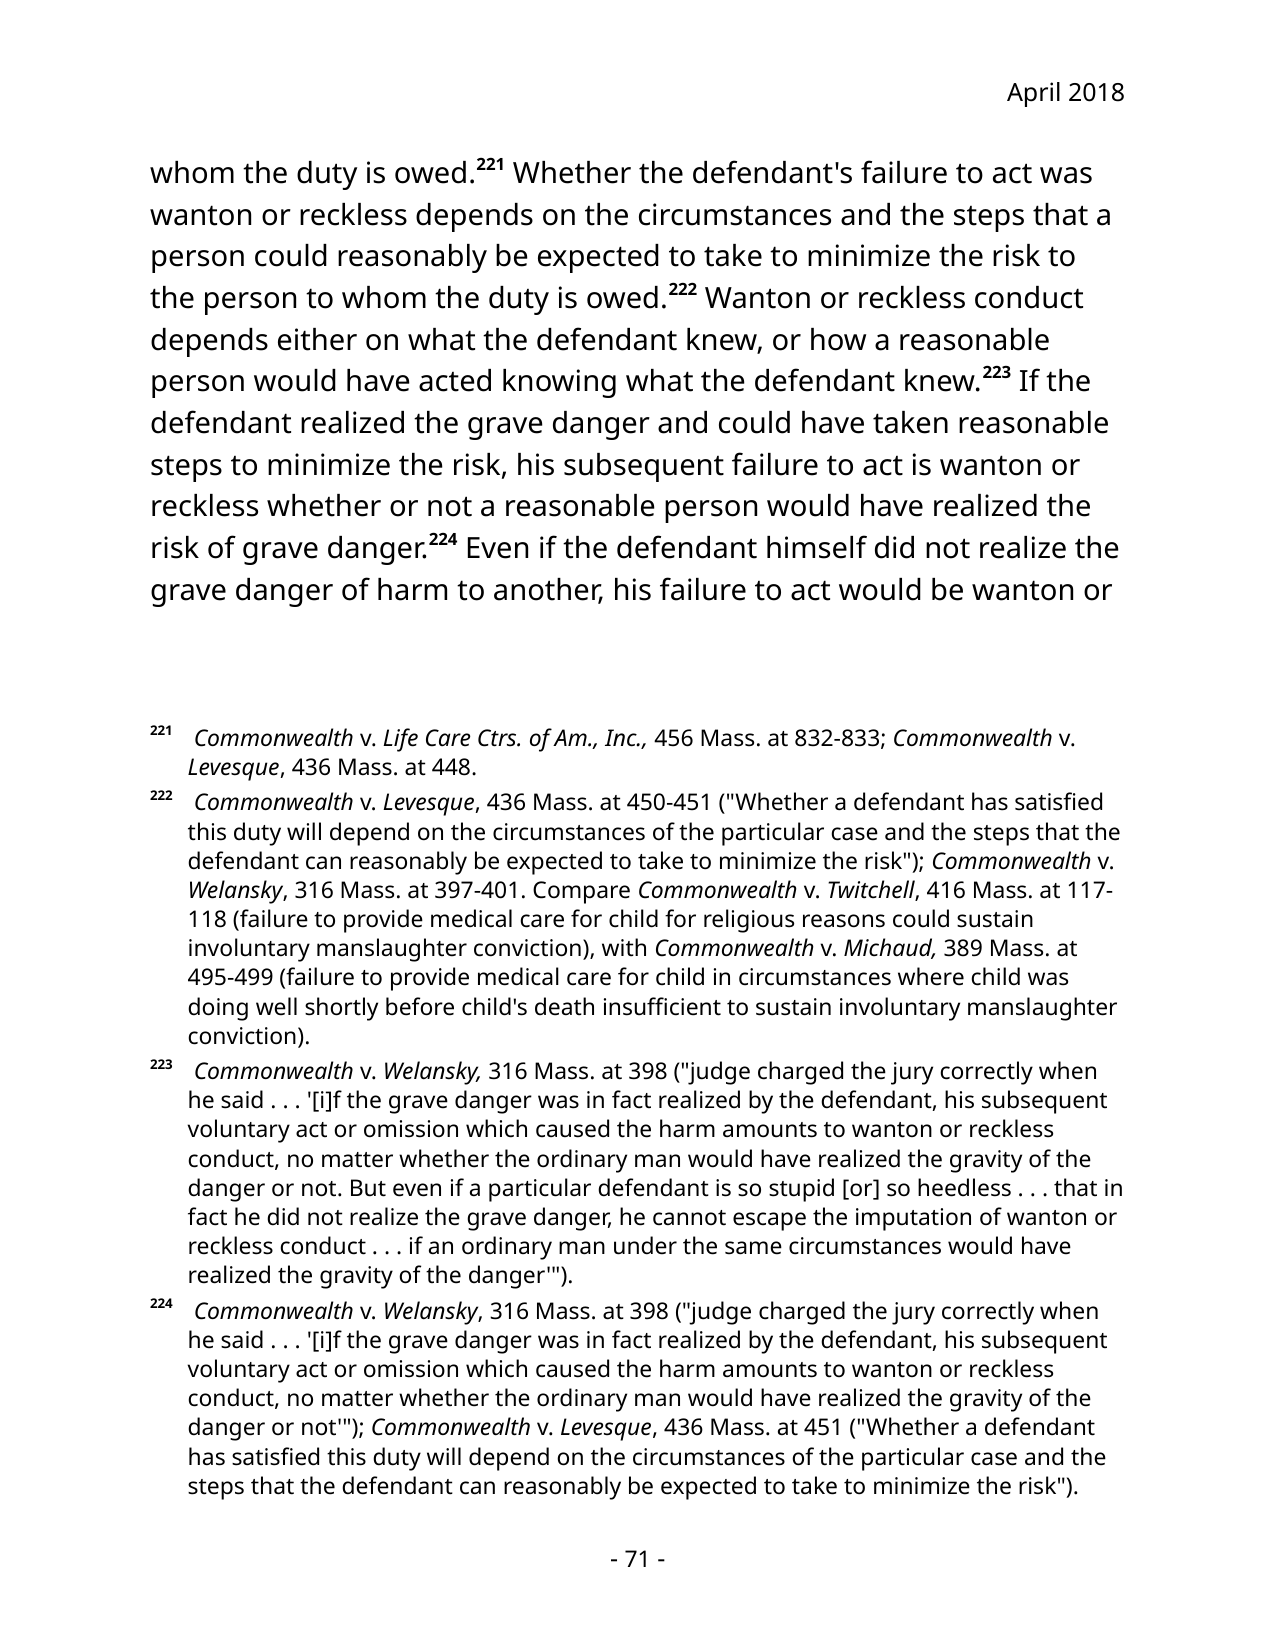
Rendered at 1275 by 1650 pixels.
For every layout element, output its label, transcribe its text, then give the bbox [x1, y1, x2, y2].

text The fourth element is that the defendant's failure to act was wanton or reckless. A failure to act is wanton or reckless where there is a duty to prevent probable harm to another, and the defendant could have taken reasonable steps to minimize the risk to the person to whom the duty is owed. A failure to act that is wanton or reckless involves a high degree of likelihood that substantial harm will result to the person to whom the duty is owed. It is a failure to act that amounts to indifference to or disregard of the consequences to the person to whom the duty is owed. Whether the defendant's failure to act was wanton or reckless depends on the circumstances and the steps that a person could reasonably be expected to take to minimize the risk to the person to whom the duty is owed. Wanton or reckless conduct depends either on what the defendant knew, or how a reasonable person would have acted knowing what the defendant knew. If the defendant realized the grave danger and could have taken reasonable steps to minimize the risk, his subsequent failure to act is wanton or reckless whether or not a reasonable person would have realized the risk of grave danger. Even if the defendant himself did not realize the grave danger of harm to another, his failure to act would be wanton or reckless if a reasonable person in like circumstances would have realized the grave danger and taken steps to minimize the risk. [150, 150, 1125, 608]
